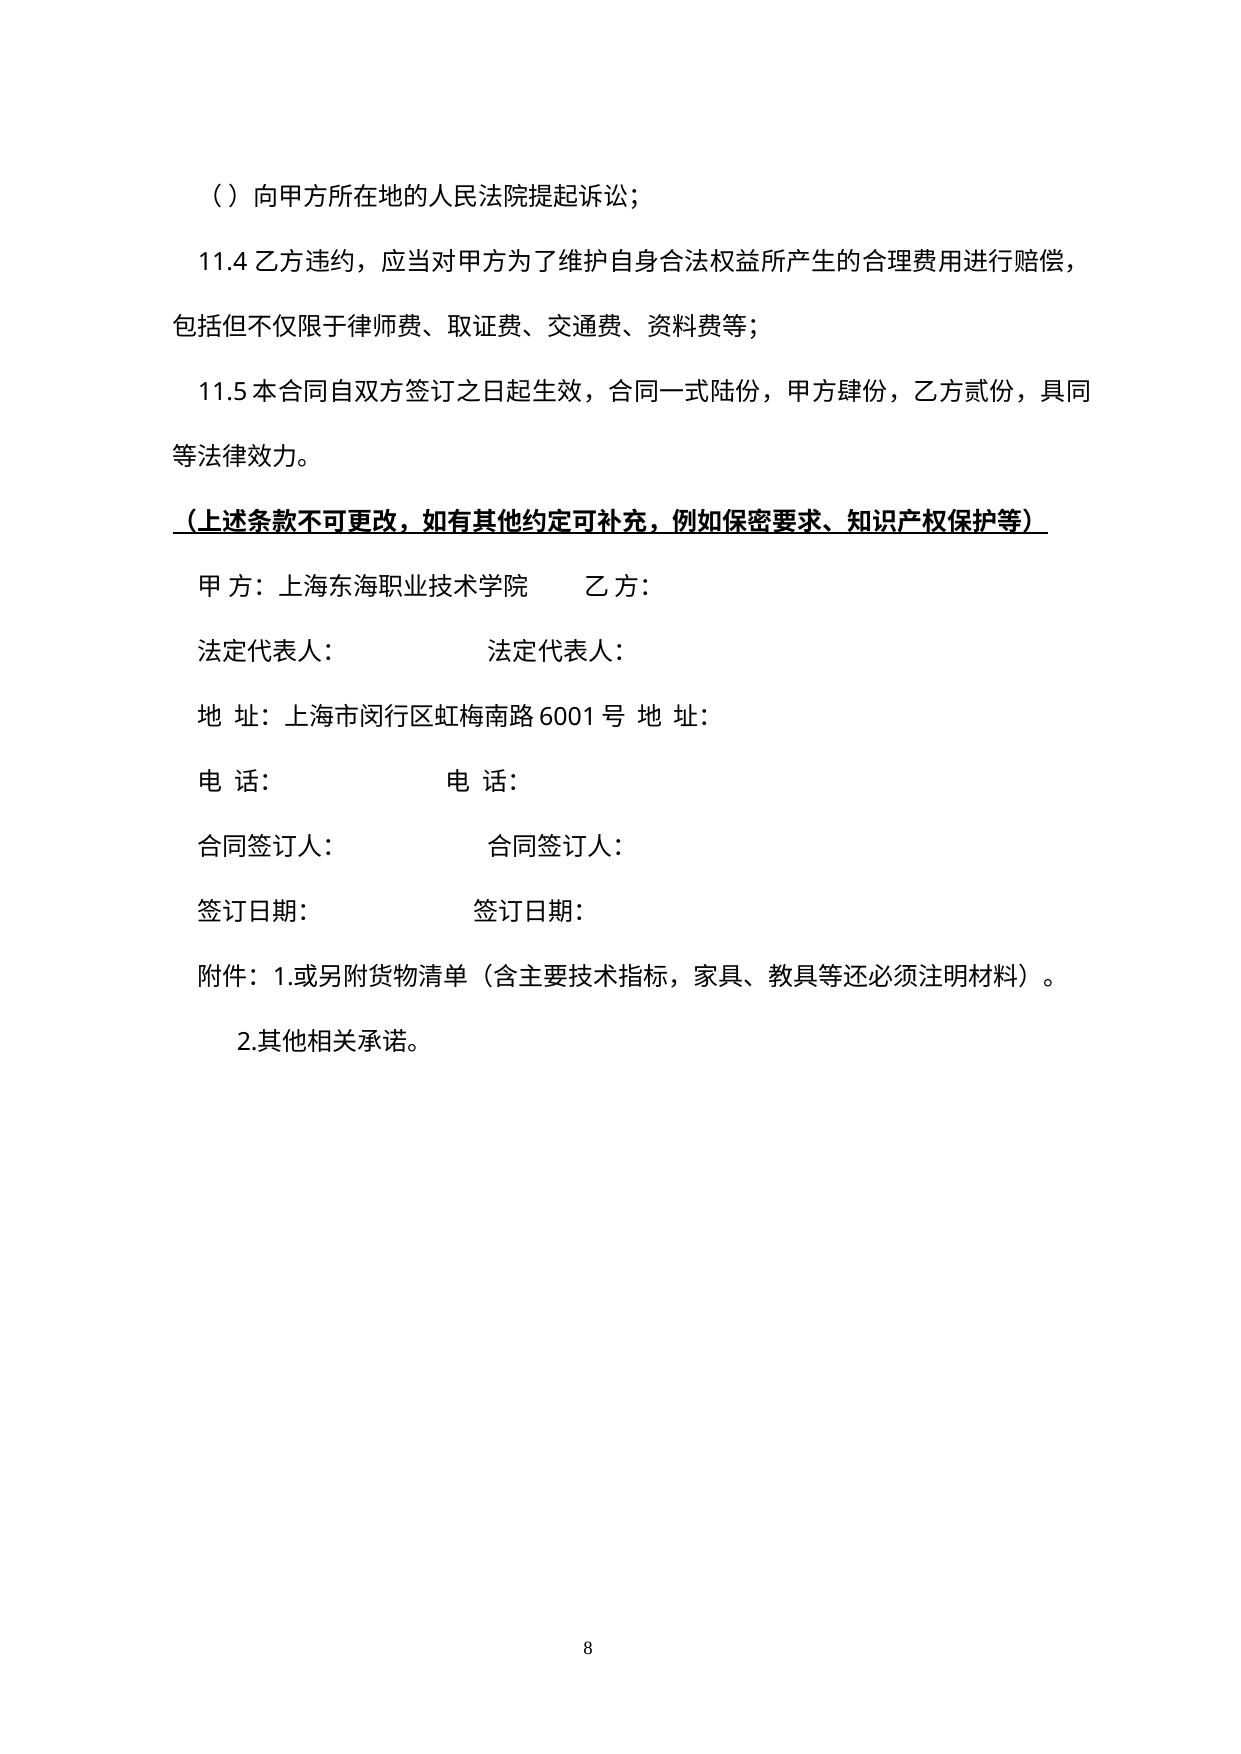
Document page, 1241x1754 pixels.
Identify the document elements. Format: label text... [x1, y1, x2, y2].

text （ ）向甲方所在地的人民法院提起诉讼； [173, 162, 1093, 227]
table_header 甲 方：上海东海职业技术学院 乙 方： [136, 552, 1107, 617]
text （上述条款不可更改，如有其他约定可补充，例如保密要求、知识产权保护等） [148, 487, 1093, 552]
text 11.4 乙方违约，应当对甲方为了维护自身合法权益所产生的合理费用进行赔偿，包括但不仅限于律师费、取证费、交通费、资料费等； [173, 227, 1093, 357]
text 11.5本合同自双方签订之日起生效，合同一式陆份，甲方肆份，乙方贰份，具同等法律效力。 [173, 357, 1093, 487]
table_cell 法定代表人： 法定代表人： 地 址：上海市闵行区虹梅南路6001号 地 址： 电 话： 电 话： [136, 617, 1107, 812]
table_cell 合同签订人： 合同签订人： 签订日期： 签订日期： [136, 812, 1107, 942]
text 2.其他相关承诺。 [173, 1007, 1093, 1072]
text 附件：1.或另附货物清单（含主要技术指标，家具、教具等还必须注明材料）。 [173, 942, 1093, 1007]
